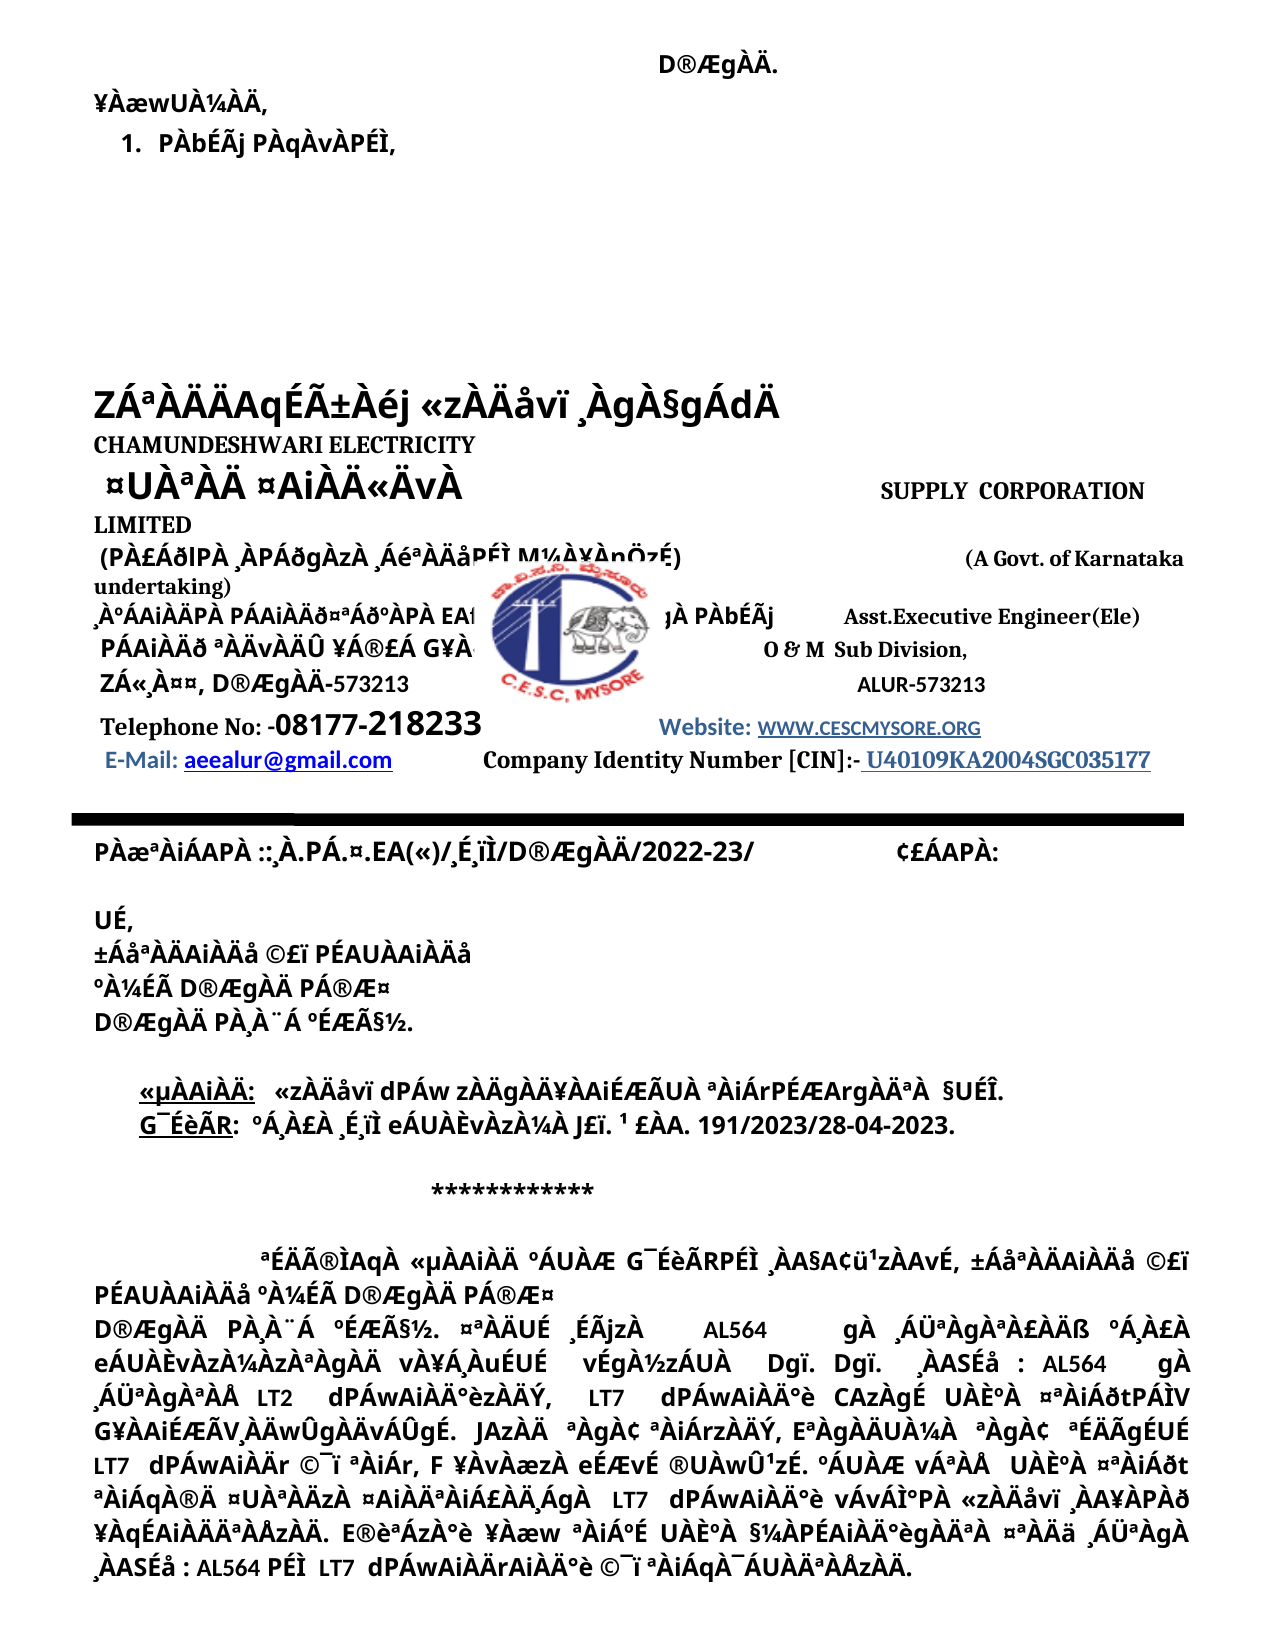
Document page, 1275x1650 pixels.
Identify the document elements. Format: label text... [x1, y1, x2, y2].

text D®ÆgÀÄ PÀ¸À¨Á ºÉÆÃ§½. [94, 1005, 1191, 1039]
text ±ÁåªÀÄAiÀÄå ©£ï PÉAUÀAiÀÄå [94, 937, 1191, 971]
text D®ÆgÀÄ PÀ¸À¨Á ºÉÆÃ§½. ¤ªÀÄUÉ ¸ÉÃjzÀ AL564 gÀ ¸ÁÜªÀgÀªÀ£ÀÄß ºÁ¸À£À eÁUÀÈvÀzÀ¼ÀzÀªÀgÀÄ vÀ¥Á¸ÀuÉUÉ vÉgÀ½zÁUÀ Dgï. Dgï. ¸ÀASÉå : AL564 gÀ ¸ÁÜªÀgÀªÀÅ LT2 dPÁwAiÀÄ°èzÀÄÝ, LT7 dPÁwAiÀÄ°è CAzÀgÉ UÀÈºÀ ¤ªÀiÁðtPÁÌV G¥ÀAiÉÆÃV¸ÀÄwÛgÀÄvÁÛgÉ. JAzÀÄ ªÀgÀ¢ ªÀiÁrzÀÄÝ, EªÀgÀÄUÀ¼À ªÀgÀ¢ ªÉÄÃgÉUÉ LT7 dPÁwAiÀÄr ©¯ï ªÀiÁr, F ¥ÀvÀæzÀ eÉÆvÉ ®UÀwÛ¹zÉ. ºÁUÀÆ vÁªÀÅ UÀÈºÀ ¤ªÀiÁðt ªÀiÁqÀ®Ä ¤UÀªÀÄzÀ ¤AiÀÄªÀiÁ£ÀÄ¸ÁgÀ LT7 dPÁwAiÀÄ°è vÁvÁÌ°PÀ «zÀÄåvï ¸ÀA¥ÀPÀð ¥ÀqÉAiÀÄÄªÀÅzÀÄ. E®èªÁzÀ°è ¥Àæw ªÀiÁºÉ UÀÈºÀ §¼ÀPÉAiÀÄ°ègÀÄªÀ ¤ªÀÄä ¸ÁÜªÀgÀ ¸ÀASÉå : AL564 PÉÌ LT7 dPÁwAiÀÄrAiÀÄ°è ©¯ï ªÀiÁqÀ¯ÁUÀÄªÀÅzÀÄ. [94, 1312, 1191, 1584]
text ZÁ«¸À¤¤, D®ÆgÀÄ-573213 ALUR-573213 [666, 665, 1191, 699]
text ªÉÄÃ®ÌAqÀ «µÀAiÀÄ ºÁUÀÆ G¯ÉèÃRPÉÌ ¸ÀA§A¢ü¹zÀAvÉ, ±ÁåªÀÄAiÀÄå ©£ï PÉAUÀAiÀÄå ºÀ¼ÉÃ D®ÆgÀÄ PÁ®Æ¤ [94, 1243, 1191, 1312]
text ¸ÀºÁAiÀÄPÀ PÁAiÀÄð¤ªÁðºÀPÀ EAf¤AiÀÄgï(«) gÀªÀgÀ PÀbÉÃj Asst.Executive Engineer(Ele) [666, 600, 1191, 631]
text D®ÆgÀÄ. [94, 47, 1191, 81]
text ºÀ¼ÉÃ D®ÆgÀÄ PÁ®Æ¤ [94, 971, 1191, 1005]
text PÀæªÀiÁAPÀ ::¸À.PÁ.¤.EA(«)/¸É¸ïÌ/D®ÆgÀÄ/2022-23/ ¢£ÁAPÀ: [94, 832, 1191, 869]
text (PÀ£ÁðlPÀ ¸ÀPÁðgÀzÀ ¸ÁéªÀÄåPÉÌ M¼À¥ÀnÖzÉ) (A Govt. of Karnataka undertaking) [94, 539, 1191, 600]
list PÀbÉÃj PÀqÀvÀPÉÌ, [120, 125, 1191, 159]
text UÉ, [94, 903, 1191, 937]
text Telephone No: -08177-218233 Website: WWW.CESCMYSORE.ORG [94, 699, 1191, 745]
text ¤UÀªÀÄ ¤AiÀÄ«ÄvÀ SUPPLY CORPORATION LIMITED [94, 460, 1191, 539]
text PÁAiÀÄð ªÀÄvÀÄÛ ¥Á®£Á G¥À«¨sÁUÀ O & M Sub Division, [94, 631, 473, 665]
text G¯ÉèÃR: ºÁ¸À£À ¸É¸ïÌ eÁUÀÈvÀzÀ¼À J£ï. ¹ £ÀA. 191/2023/28-04-2023. [94, 1107, 1191, 1141]
text PÁAiÀÄð ªÀÄvÀÄÛ ¥Á®£Á G¥À«¨sÁUÀ O & M Sub Division, [666, 631, 1191, 665]
text ¸ÀºÁAiÀÄPÀ PÁAiÀÄð¤ªÁðºÀPÀ EAf¤AiÀÄgï(«) gÀªÀgÀ PÀbÉÃj Asst.Executive Engineer(Ele) [94, 600, 473, 631]
text ************ [94, 1175, 1191, 1209]
text ZÁ«¸À¤¤, D®ÆgÀÄ-573213 ALUR-573213 [94, 665, 473, 699]
text ¥ÀæwUÀ¼ÀÄ, [94, 86, 1191, 120]
text «µÀAiÀÄ: «zÀÄåvï dPÁw zÀÄgÀÄ¥ÀAiÉÆÃUÀ ªÀiÁrPÉÆArgÀÄªÀ §UÉÎ. [94, 1073, 1191, 1107]
text E-Mail: aeealur@gmail.com Company Identity Number [CIN]:- U40109KA2004SGC035177 [94, 745, 1191, 775]
text ZÁªÀÄÄAqÉÃ±Àéj «zÀÄåvï ¸ÀgÀ§gÁdÄ CHAMUNDESHWARI ELECTRICITY [94, 378, 1191, 460]
